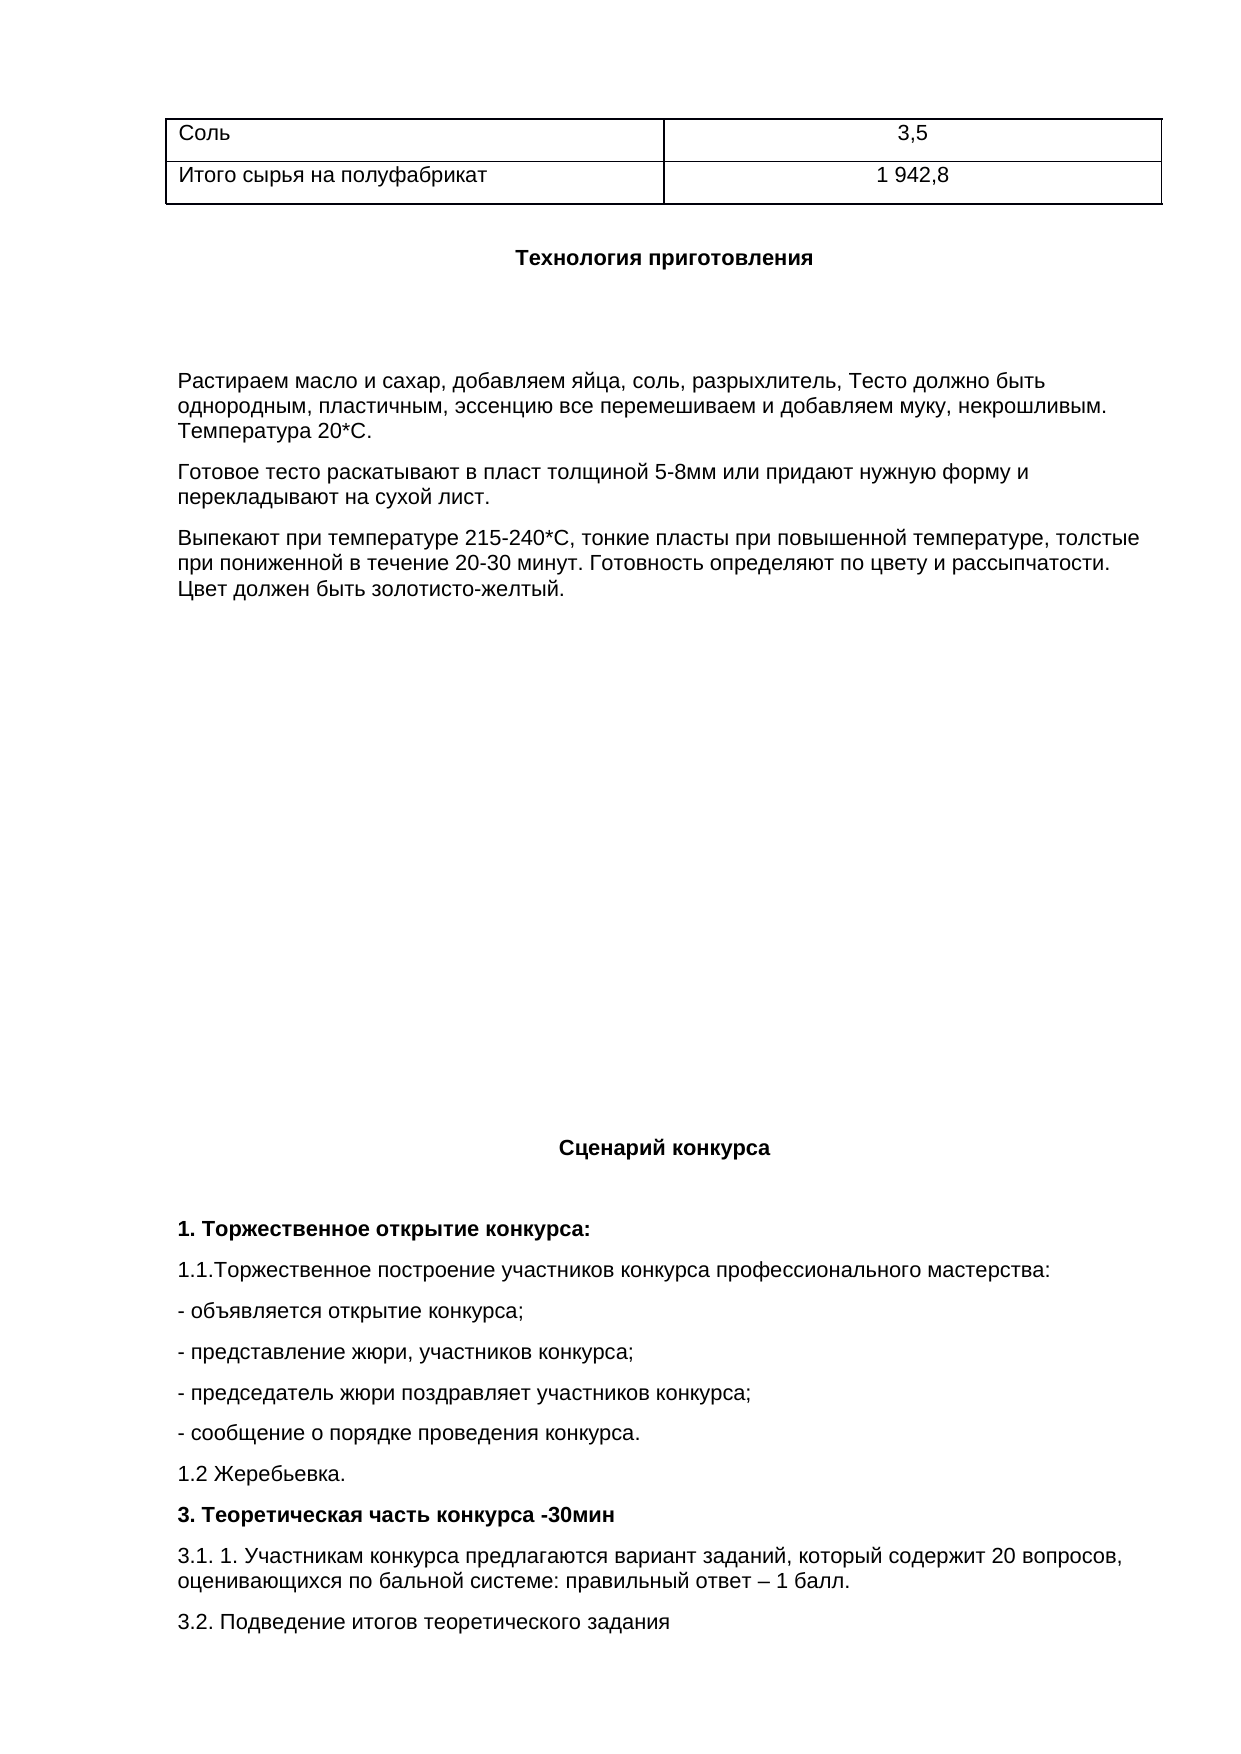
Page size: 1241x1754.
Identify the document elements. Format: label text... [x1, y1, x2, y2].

text Выпекают при температуре 215-240*С, тонкие пласты при повышенной температуре, толстые при пониженной в течение 20-30 минут. Готовность определяют по цвету и рассыпчатости. Цвет должен быть золотисто-желтый. [177, 525, 1152, 601]
table_cell Итого сырья на полуфабрикат [167, 162, 663, 203]
text - представление жюри, участников конкурса; [177, 1338, 1152, 1364]
text 3.1. 1. Участникам конкурса предлагаются вариант заданий, который содержит 20 вопросов, оценивающихся по бальной системе: правильный ответ – 1 балл. [177, 1543, 1152, 1593]
text 1.2 Жеребьевка. [177, 1461, 1152, 1486]
table_cell 3,5 [665, 120, 1161, 161]
text 3.2. Подведение итогов теоретического задания [177, 1609, 1152, 1634]
text Сценарий конкурса [177, 1134, 1152, 1159]
text Технология приготовления [177, 245, 1152, 271]
text 1. Торжественное открытие конкурса: [177, 1216, 1152, 1241]
text - объявляется открытие конкурса; [177, 1298, 1152, 1323]
text 1.1.Торжественное построение участников конкурса профессионального мастерства: [177, 1257, 1152, 1282]
text - сообщение о порядке проведения конкурса. [177, 1420, 1152, 1445]
table_cell 1 942,8 [665, 162, 1161, 203]
text 3. Теоретическая часть конкурса -30мин [177, 1502, 1152, 1527]
text Готовое тесто раскатывают в пласт толщиной 5-8мм или придают нужную форму и перекладывают на сухой лист. [177, 459, 1152, 509]
text - председатель жюри поздравляет участников конкурса; [177, 1379, 1152, 1404]
table_cell Соль [167, 120, 663, 161]
text Растираем масло и сахар, добавляем яйца, соль, разрыхлитель, Тесто должно быть однородным, пластичным, эссенцию все перемешиваем и добавляем муку, некрошливым. Температура 20*С. [177, 368, 1152, 443]
